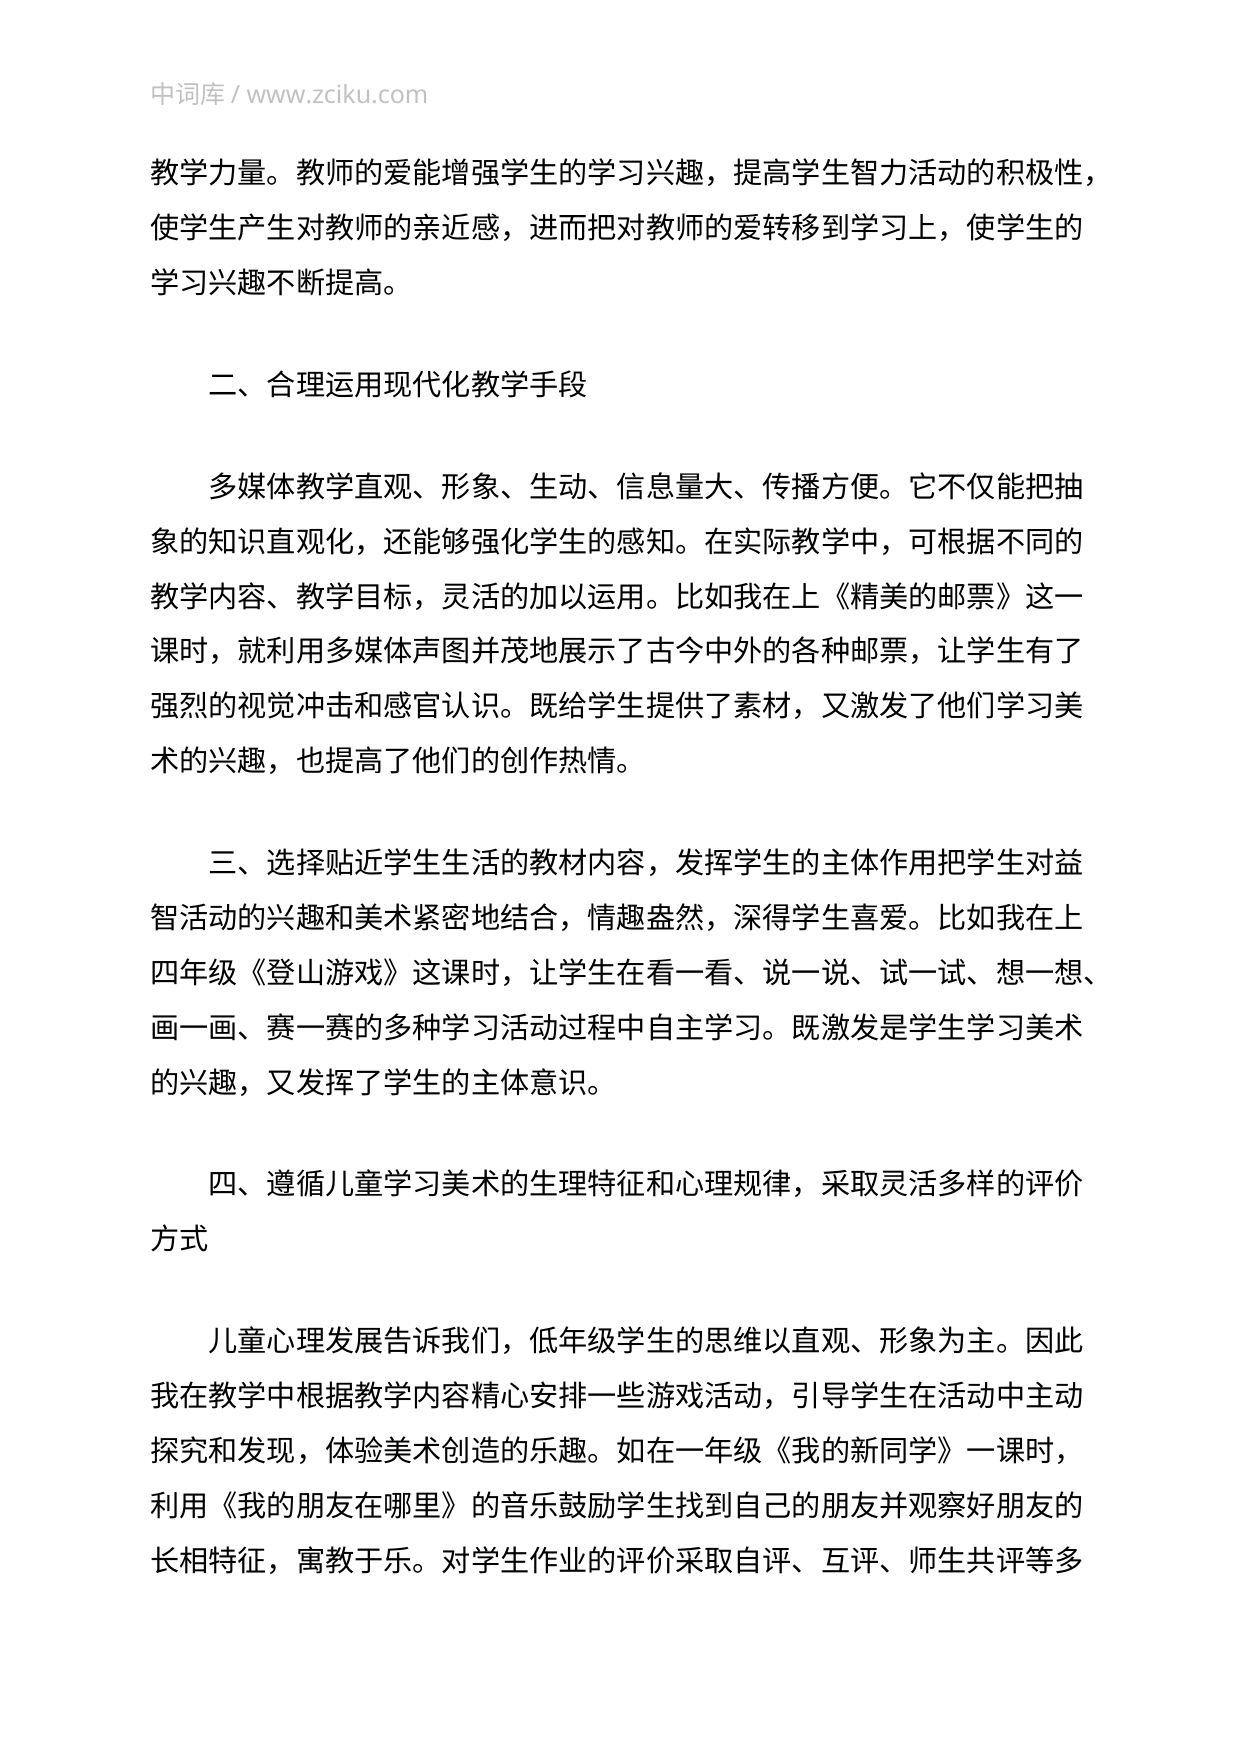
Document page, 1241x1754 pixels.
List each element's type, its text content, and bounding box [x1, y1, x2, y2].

text 二、合理运用现代化教学手段 [150, 362, 1090, 404]
text 多媒体教学直观、形象、生动、信息量大、传播方便。它不仅能把抽象的知识直观化，还能够强化学生的感知。在实际教学中，可根据不同的教学内容、教学目标，灵活的加以运用。比如我在上《精美的邮票》这一课时，就利用多媒体声图并茂地展示了古今中外的各种邮票，让学生有了强烈的视觉冲击和感官认识。既给学生提供了素材，又激发了他们学习美术的兴趣，也提高了他们的创作热情。 [150, 463, 1090, 780]
text 四、遵循儿童学习美术的生理特征和心理规律，采取灵活多样的评价方式 [150, 1161, 1090, 1258]
text 三、选择贴近学生生活的教材内容，发挥学生的主体作用把学生对益智活动的兴趣和美术紧密地结合，情趣盎然，深得学生喜爱。比如我在上四年级《登山游戏》这课时，让学生在看一看、说一说、试一试、想一想、画一画、赛一赛的多种学习活动过程中自主学习。既激发是学生学习美术的兴趣，又发挥了学生的主体意识。 [150, 839, 1090, 1101]
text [150, 1318, 1090, 1579]
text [150, 150, 1090, 302]
